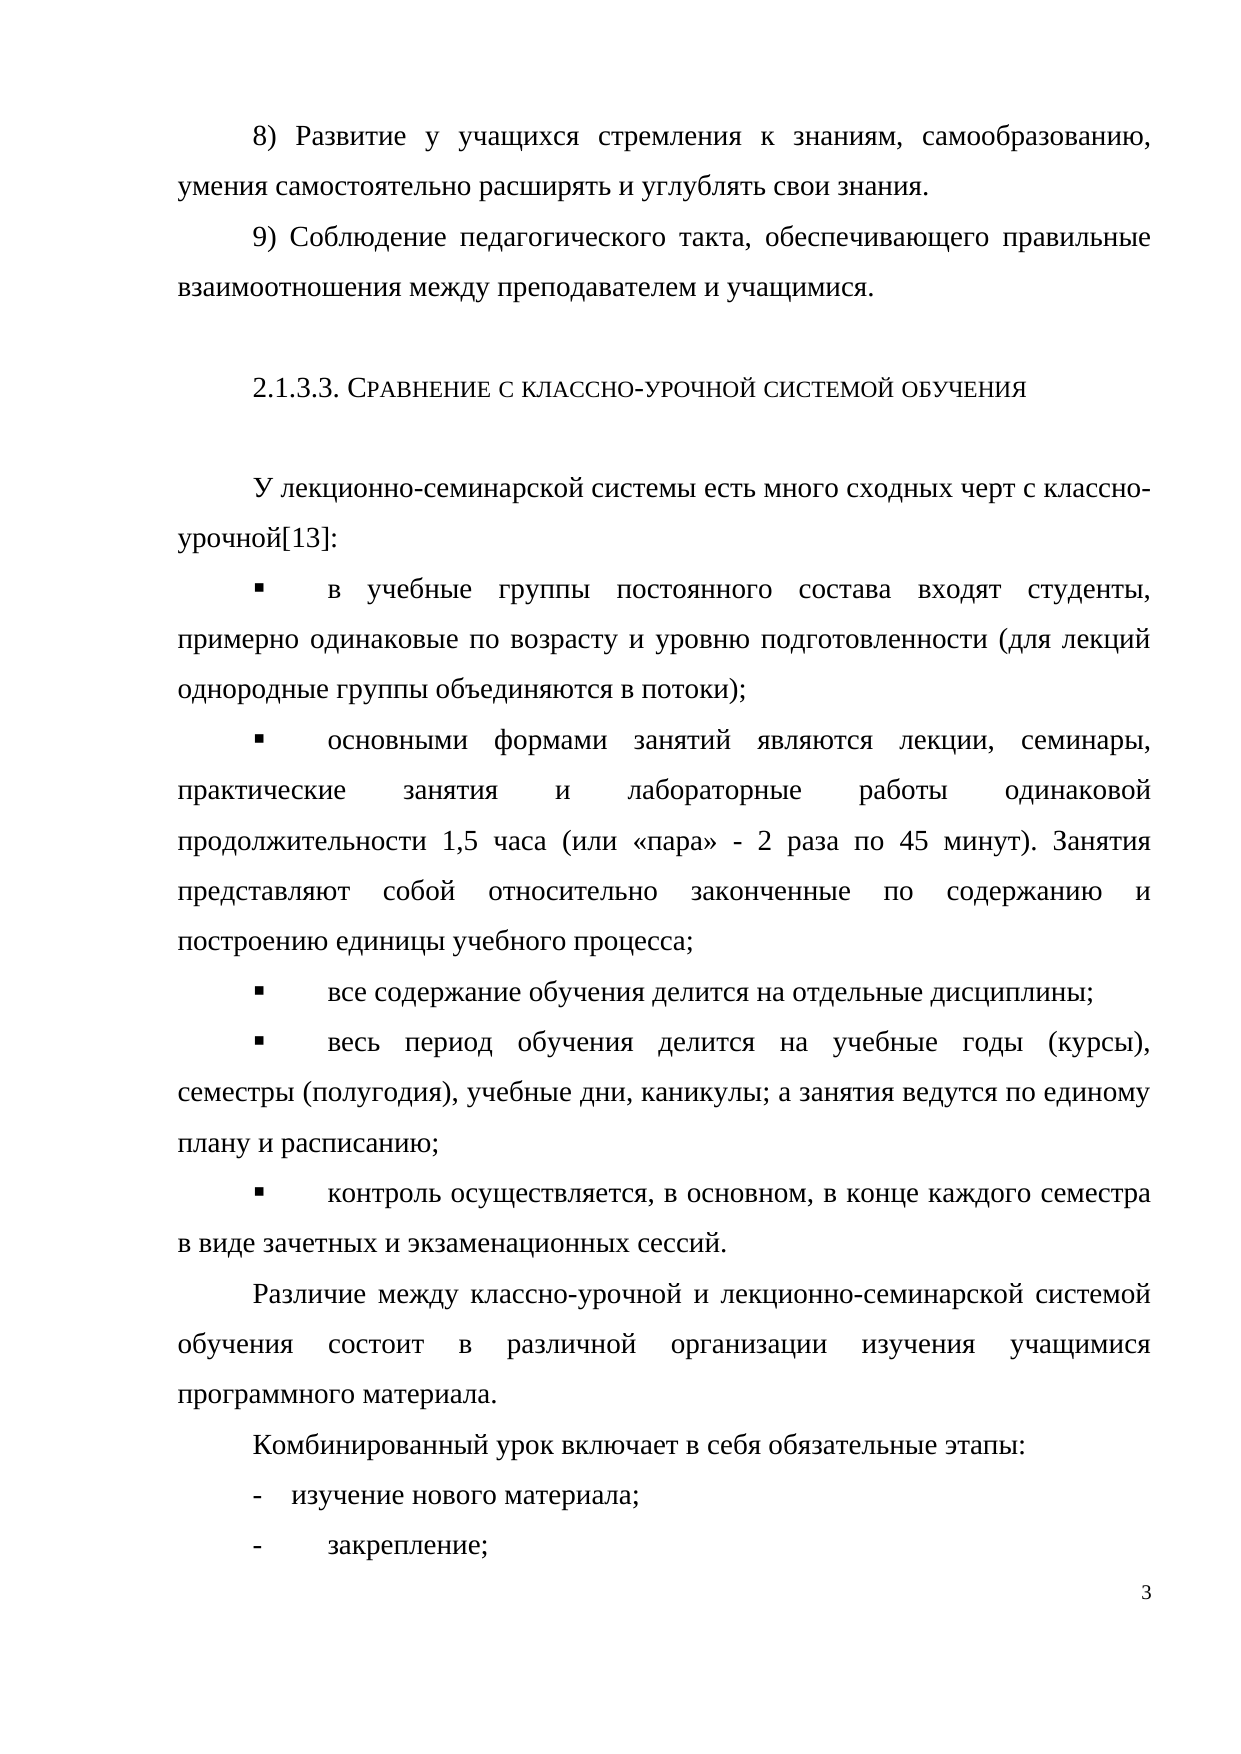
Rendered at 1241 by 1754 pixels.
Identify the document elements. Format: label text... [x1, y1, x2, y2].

list закрепление; [177, 1527, 1152, 1561]
text 8) Развитие у учащихся стремления к знаниям, самообразованию, умения самостоятельно расширять и углублять свои знания. [177, 118, 1152, 202]
text Комбинированный урок включает в себя обязательные этапы: [177, 1427, 1152, 1460]
list в учебные группы постоянного состава входят студенты, примерно одинаковые по возрасту и уровню подготовленности (для лекций однородные группы объединяются в потоки); [177, 571, 1152, 705]
text 9) Соблюдение педагогического такта, обеспечивающего правильные взаимоотношения между преподавателем и учащимися. [177, 219, 1152, 303]
list все содержание обучения делится на отдельные дисциплины; [177, 974, 1152, 1007]
text 2.1.3.3. Сравнение с классно-урочной системой обучения [177, 370, 1152, 403]
list основными формами занятий являются лекции, семинары, практические занятия и лабораторные работы одинаковой продолжительности 1,5 часа (или «пара» - 2 раза по 45 минут). Занятия представляют собой относительно законченные по содержанию и построению единицы учебного процесса; [177, 722, 1152, 957]
text - изучение нового материала; [177, 1477, 1152, 1511]
text Различие между классно-урочной и лекционно-семинарской системой обучения состоит в различной организации изучения учащимися программного материала. [177, 1276, 1152, 1410]
list контроль осуществляется, в основном, в конце каждого семестра в виде зачетных и экзаменационных сессий. [177, 1175, 1152, 1259]
text У лекционно-семинарской системы есть много сходных черт с классно-урочной[13]: [177, 470, 1152, 554]
list весь период обучения делится на учебные годы (курсы), семестры (полугодия), учебные дни, каникулы; а занятия ведутся по единому плану и расписанию; [177, 1024, 1152, 1158]
